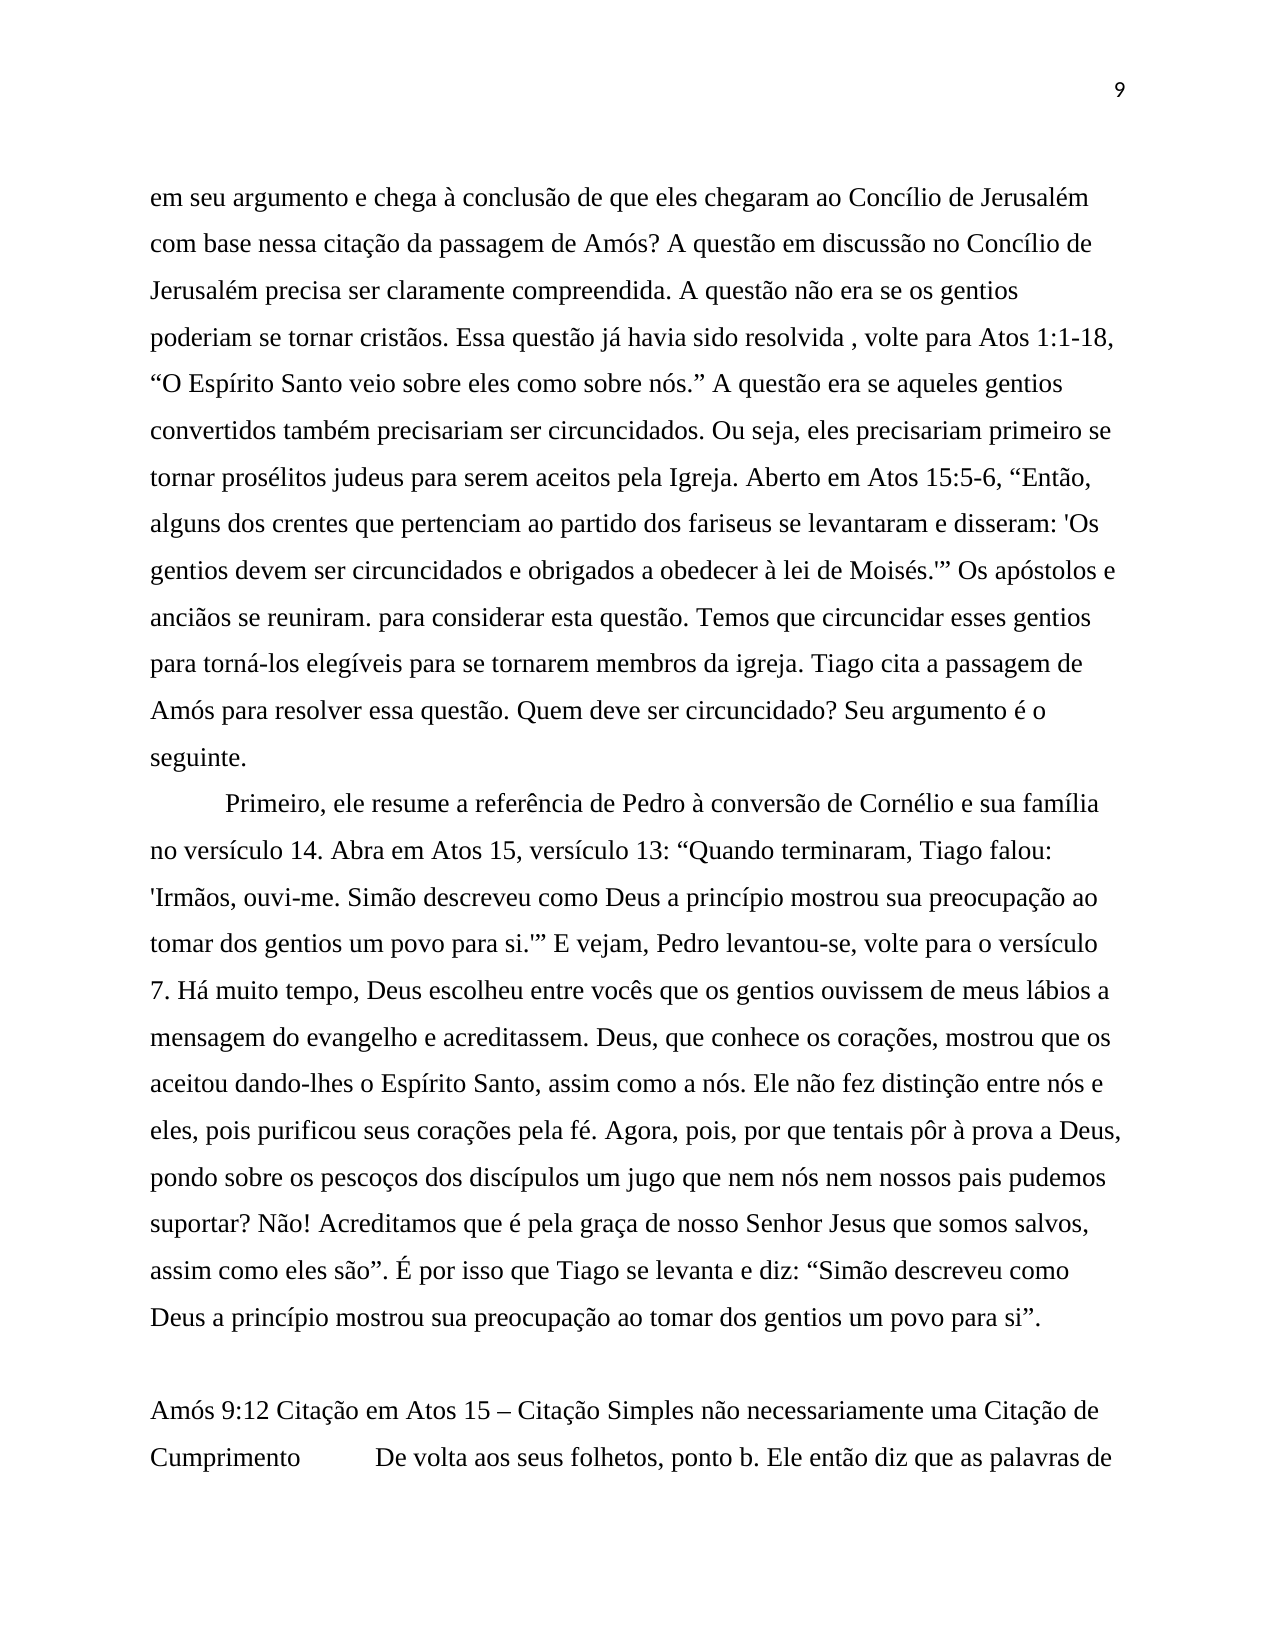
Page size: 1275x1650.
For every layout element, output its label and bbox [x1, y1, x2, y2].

text [150, 181, 1125, 1472]
